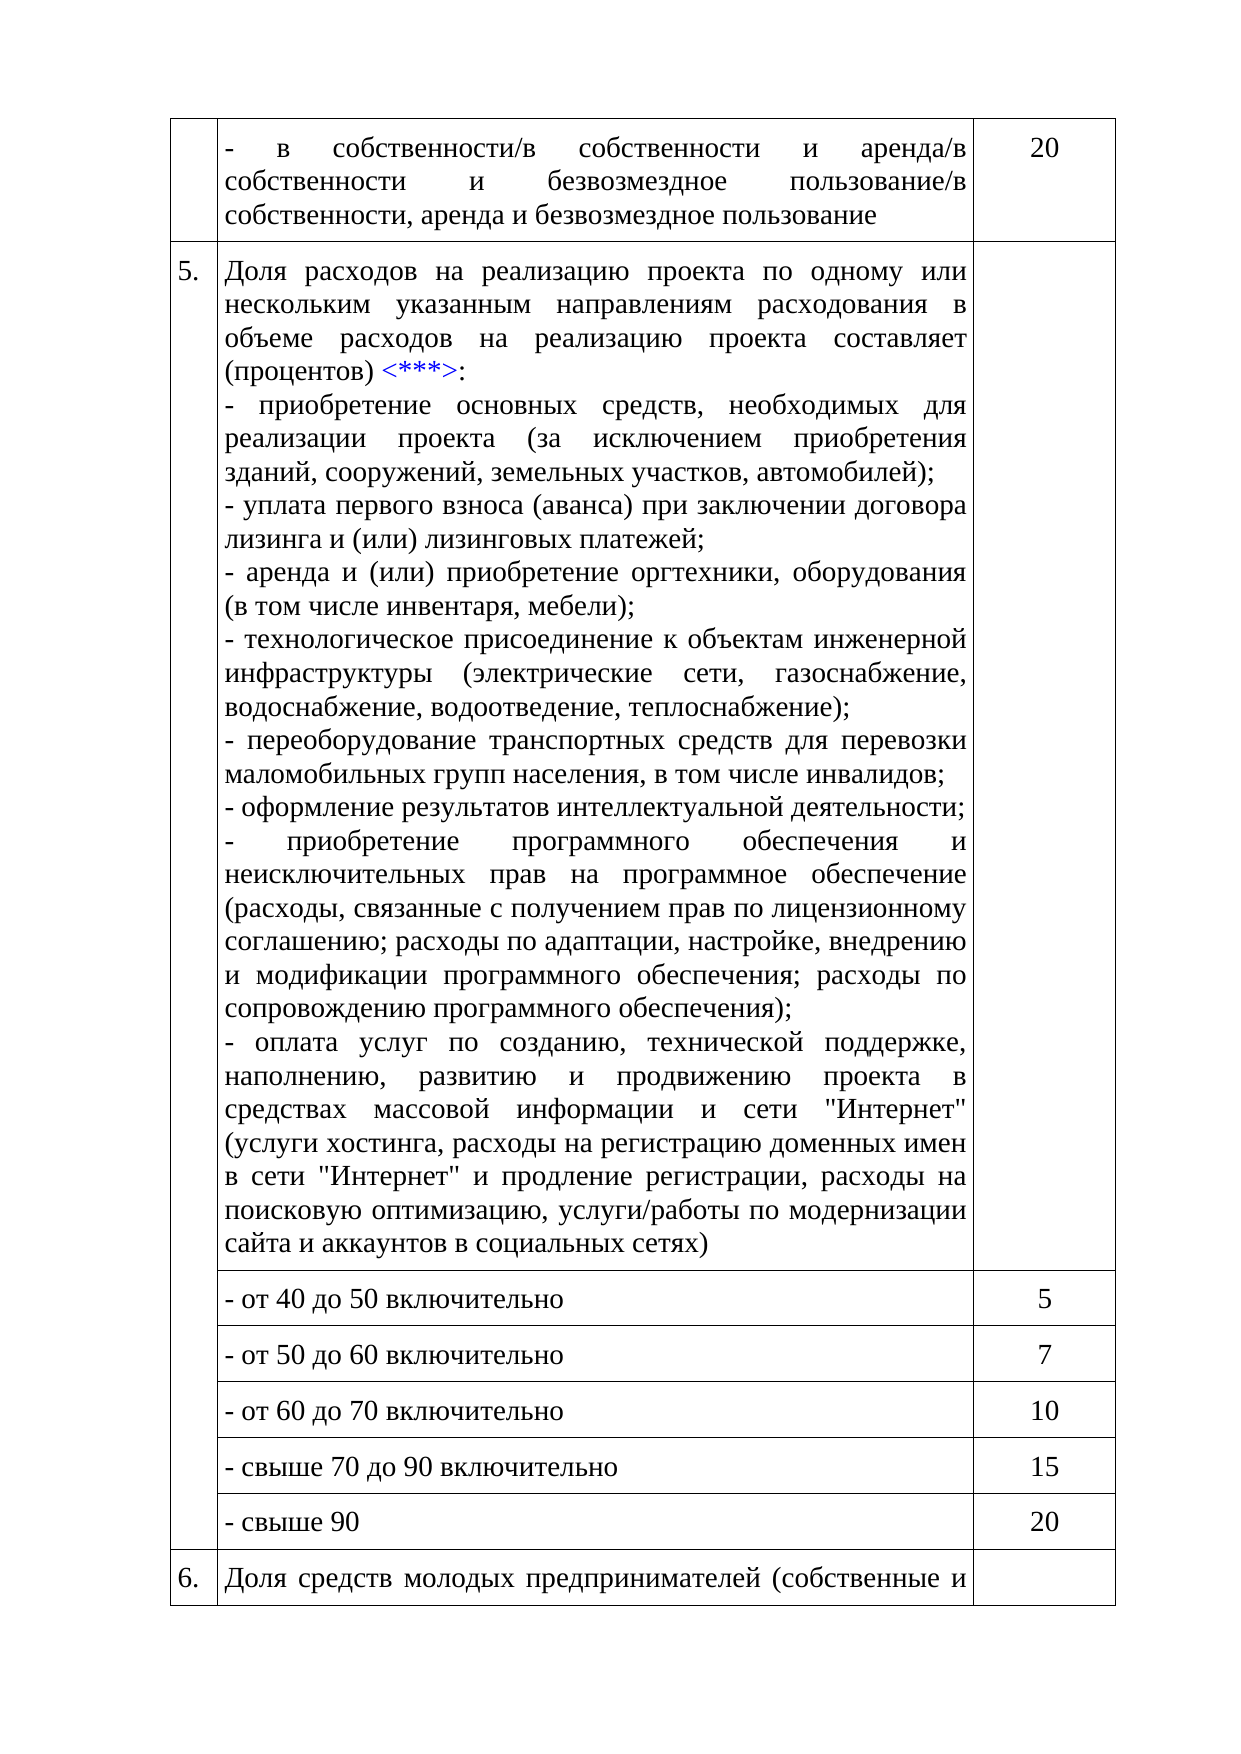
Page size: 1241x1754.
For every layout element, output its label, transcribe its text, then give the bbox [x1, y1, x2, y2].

table_cell - в собственности/в собственности и аренда/в собственности и безвозмездное пользование/в собственности, аренда и безвозмездное пользование [218, 119, 973, 241]
table_cell 20 [974, 1494, 1115, 1549]
table_cell - от 40 до 50 включительно [218, 1271, 973, 1325]
table_cell 20 [974, 119, 1115, 241]
table_cell - свыше 90 [218, 1494, 973, 1549]
table_cell [974, 242, 1115, 1269]
table_cell 7 [974, 1326, 1115, 1381]
table_cell 10 [974, 1382, 1115, 1437]
table_cell 6. [171, 1550, 217, 1604]
table_cell - от 50 до 60 включительно [218, 1326, 973, 1381]
table_cell 5. [171, 242, 217, 1549]
table_cell - свыше 70 до 90 включительно [218, 1438, 973, 1493]
table_cell [974, 1550, 1115, 1604]
table_cell 15 [974, 1438, 1115, 1493]
table_cell - от 60 до 70 включительно [218, 1382, 973, 1437]
table_cell 5 [974, 1271, 1115, 1325]
table_cell Доля расходов на реализацию проекта по одному или нескольким указанным направлениям расходования в объеме расходов на реализацию проекта составляет (процентов) <***>: - приобретение основных средств, необходимых для реализации проекта (за исключением приобретения зданий, сооружений, земельных участков, автомобилей); - уплата первого взноса (аванса) при заключении договора лизинга и (или) лизинговых платежей; - аренда и (или) приобретение оргтехники, оборудования (в том числе инвентаря, мебели); - технологическое присоединение к объектам инженерной инфраструктуры (электрические сети, газоснабжение, водоснабжение, водоотведение, теплоснабжение); - переоборудование транспортных средств для перевозки маломобильных групп населения, в том числе инвалидов; - оформление результатов интеллектуальной деятельности; - приобретение программного обеспечения и неисключительных прав на программное обеспечение (расходы, связанные с получением прав по лицензионному соглашению; расходы по адаптации, настройке, внедрению и модификации программного обеспечения; расходы по сопровождению программного обеспечения); - оплата услуг по созданию, технической поддержке, наполнению, развитию и продвижению проекта в средствах массовой информации и сети "Интернет" (услуги хостинга, расходы на регистрацию доменных имен в сети "Интернет" и продление регистрации, расходы на поисковую оптимизацию, услуги/работы по модернизации сайта и аккаунтов в социальных сетях) [218, 242, 973, 1269]
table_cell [218, 1550, 973, 1604]
